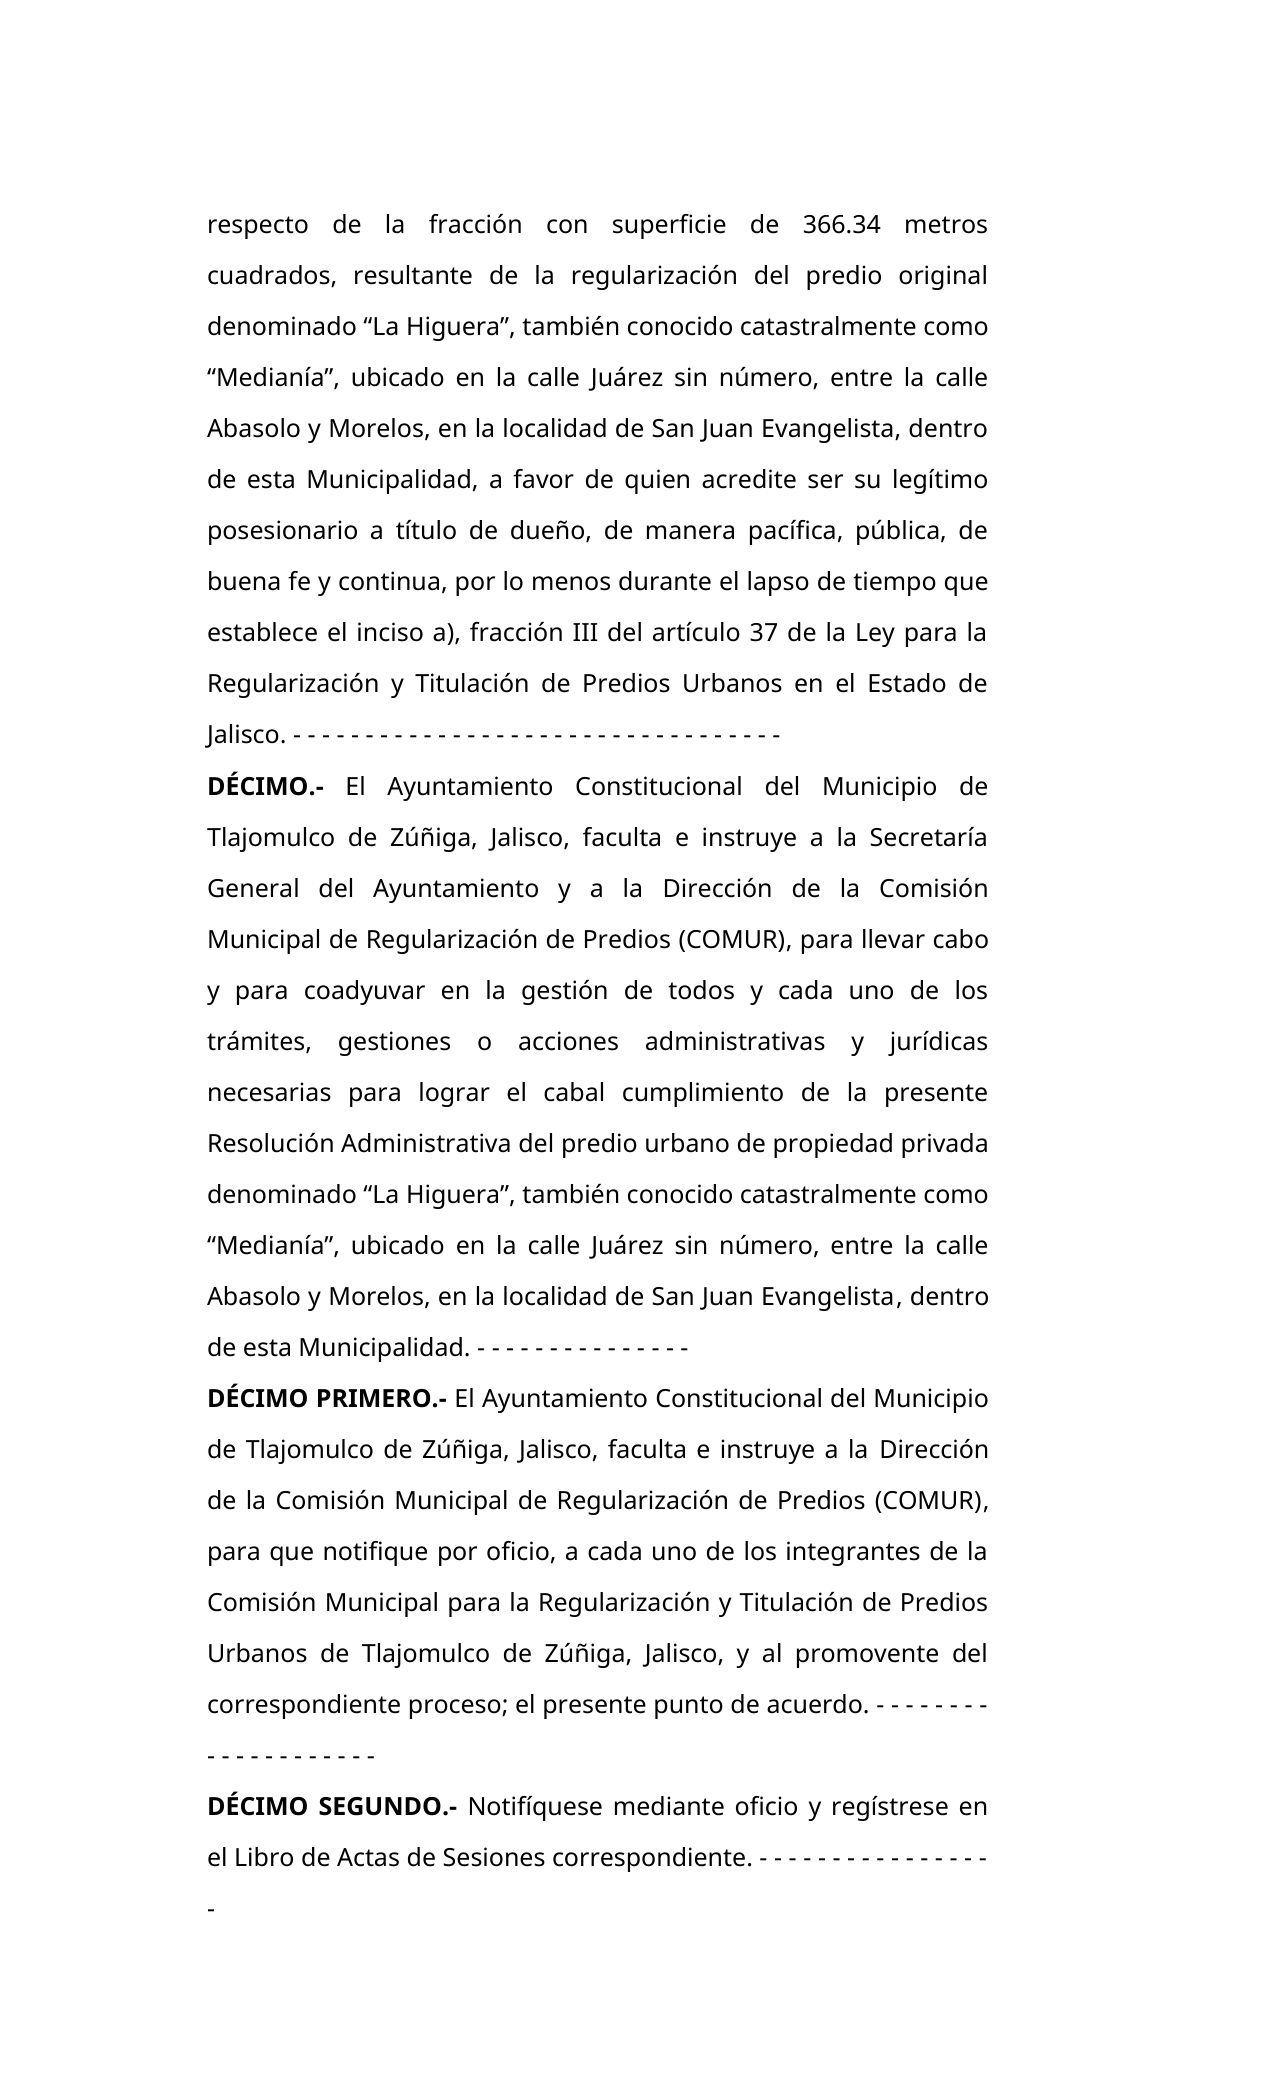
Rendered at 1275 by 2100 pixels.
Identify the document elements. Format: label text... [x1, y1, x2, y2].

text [207, 207, 989, 751]
text DÉCIMO SEGUNDO.- Notifíquese mediante oficio y regístrese en el Libro de Actas de Sesiones correspondiente. - - - - - - - - - - - - - - - - - [207, 1789, 989, 1925]
text DÉCIMO PRIMERO.- El Ayuntamiento Constitucional del Municipio de Tlajomulco de Zúñiga, Jalisco, faculta e instruye a la Dirección de la Comisión Municipal de Regularización de Predios (COMUR), para que notifique por oficio, a cada uno de los integrantes de la Comisión Municipal para la Regularización y Titulación de Predios Urbanos de Tlajomulco de Zúñiga, Jalisco, y al promovente del correspondiente proceso; el presente punto de acuerdo. - - - - - - - - - - - - - - - - - - - - [207, 1381, 989, 1772]
text DÉCIMO.- El Ayuntamiento Constitucional del Municipio de Tlajomulco de Zúñiga, Jalisco, faculta e instruye a la Secretaría General del Ayuntamiento y a la Dirección de la Comisión Municipal de Regularización de Predios (COMUR), para llevar cabo y para coadyuvar en la gestión de todos y cada uno de los trámites, gestiones o acciones administrativas y jurídicas necesarias para lograr el cabal cumplimiento de la presente Resolución Administrativa del predio urbano de propiedad privada denominado “La Higuera”, también conocido catastralmente como “Medianía”, ubicado en la calle Juárez sin número, entre la calle Abasolo y Morelos, en la localidad de San Juan Evangelista, dentro de esta Municipalidad. - - - - - - - - - - - - - - - [207, 768, 989, 1364]
